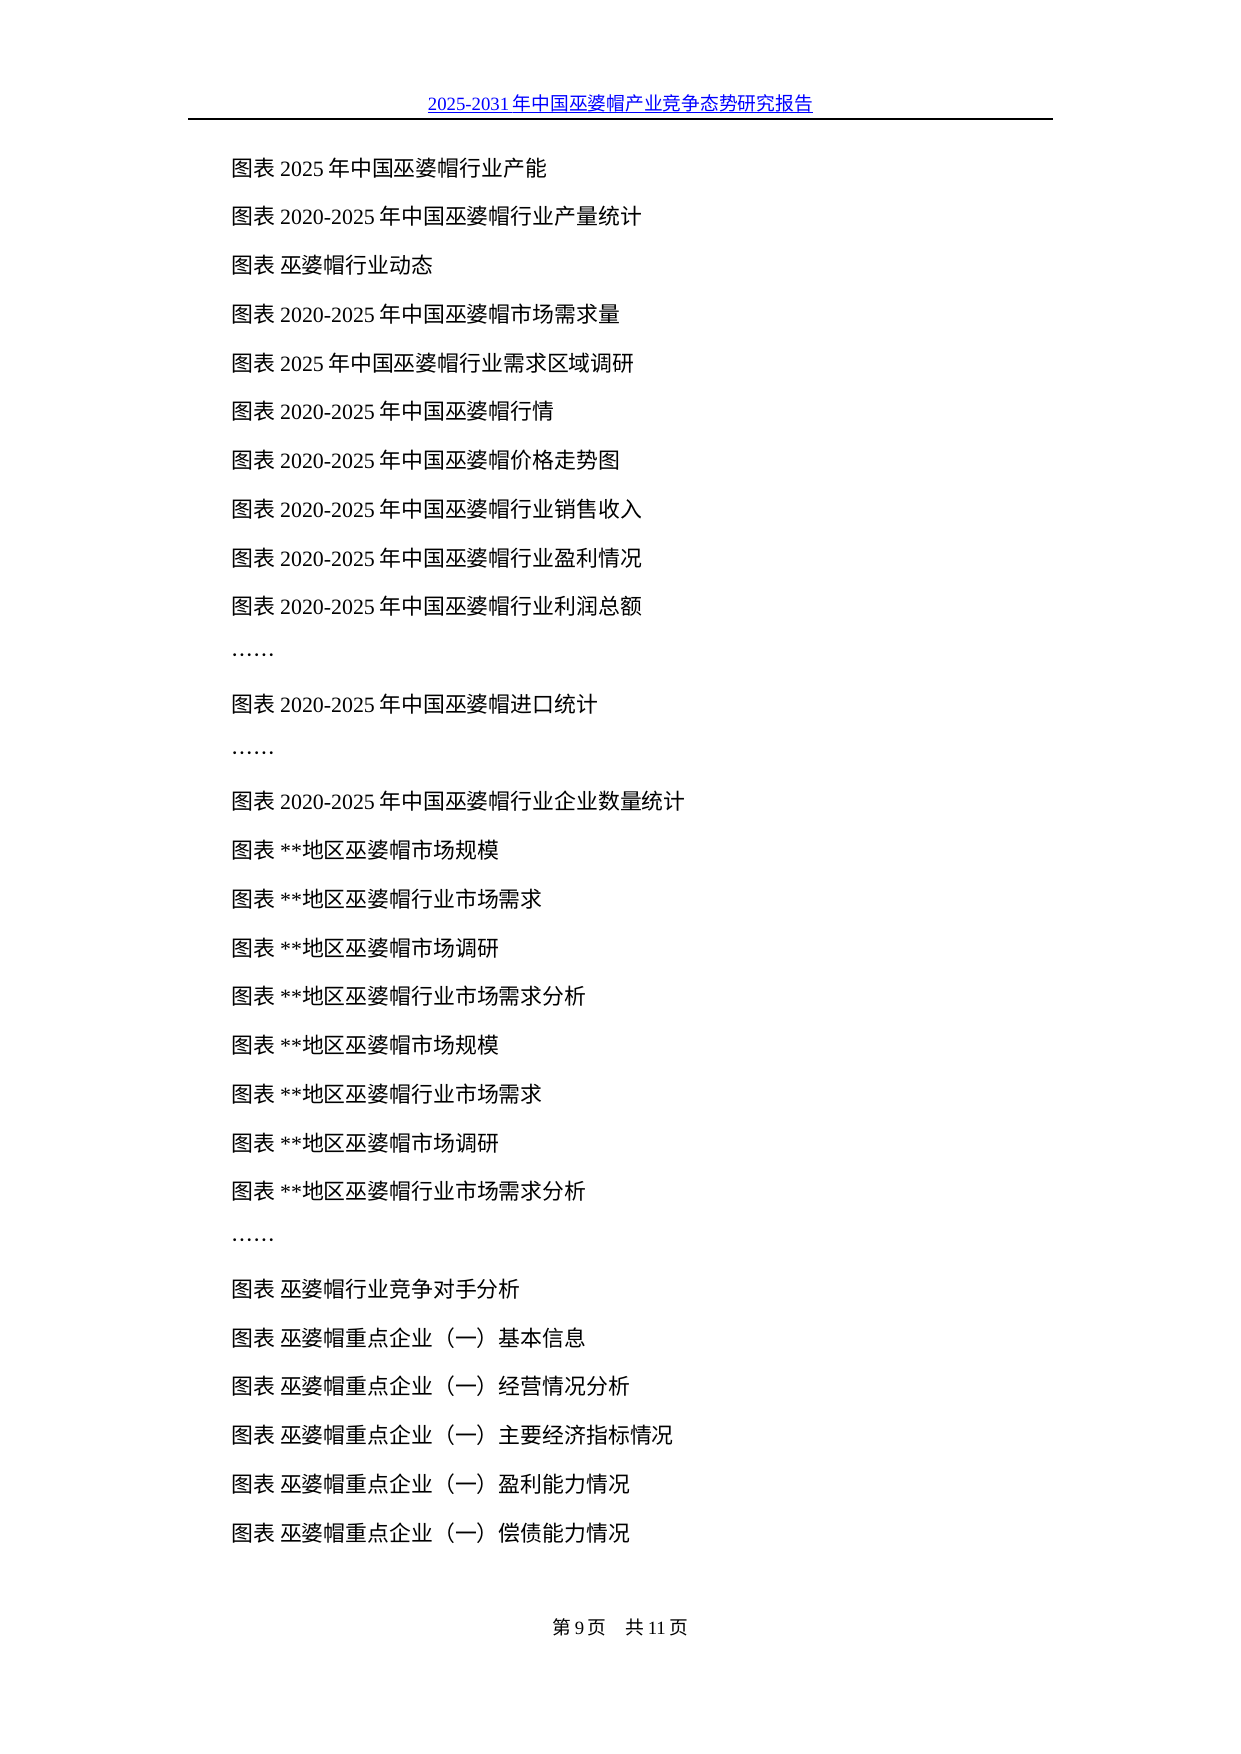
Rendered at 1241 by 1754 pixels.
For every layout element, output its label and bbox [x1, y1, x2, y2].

text [187, 150, 1053, 1548]
